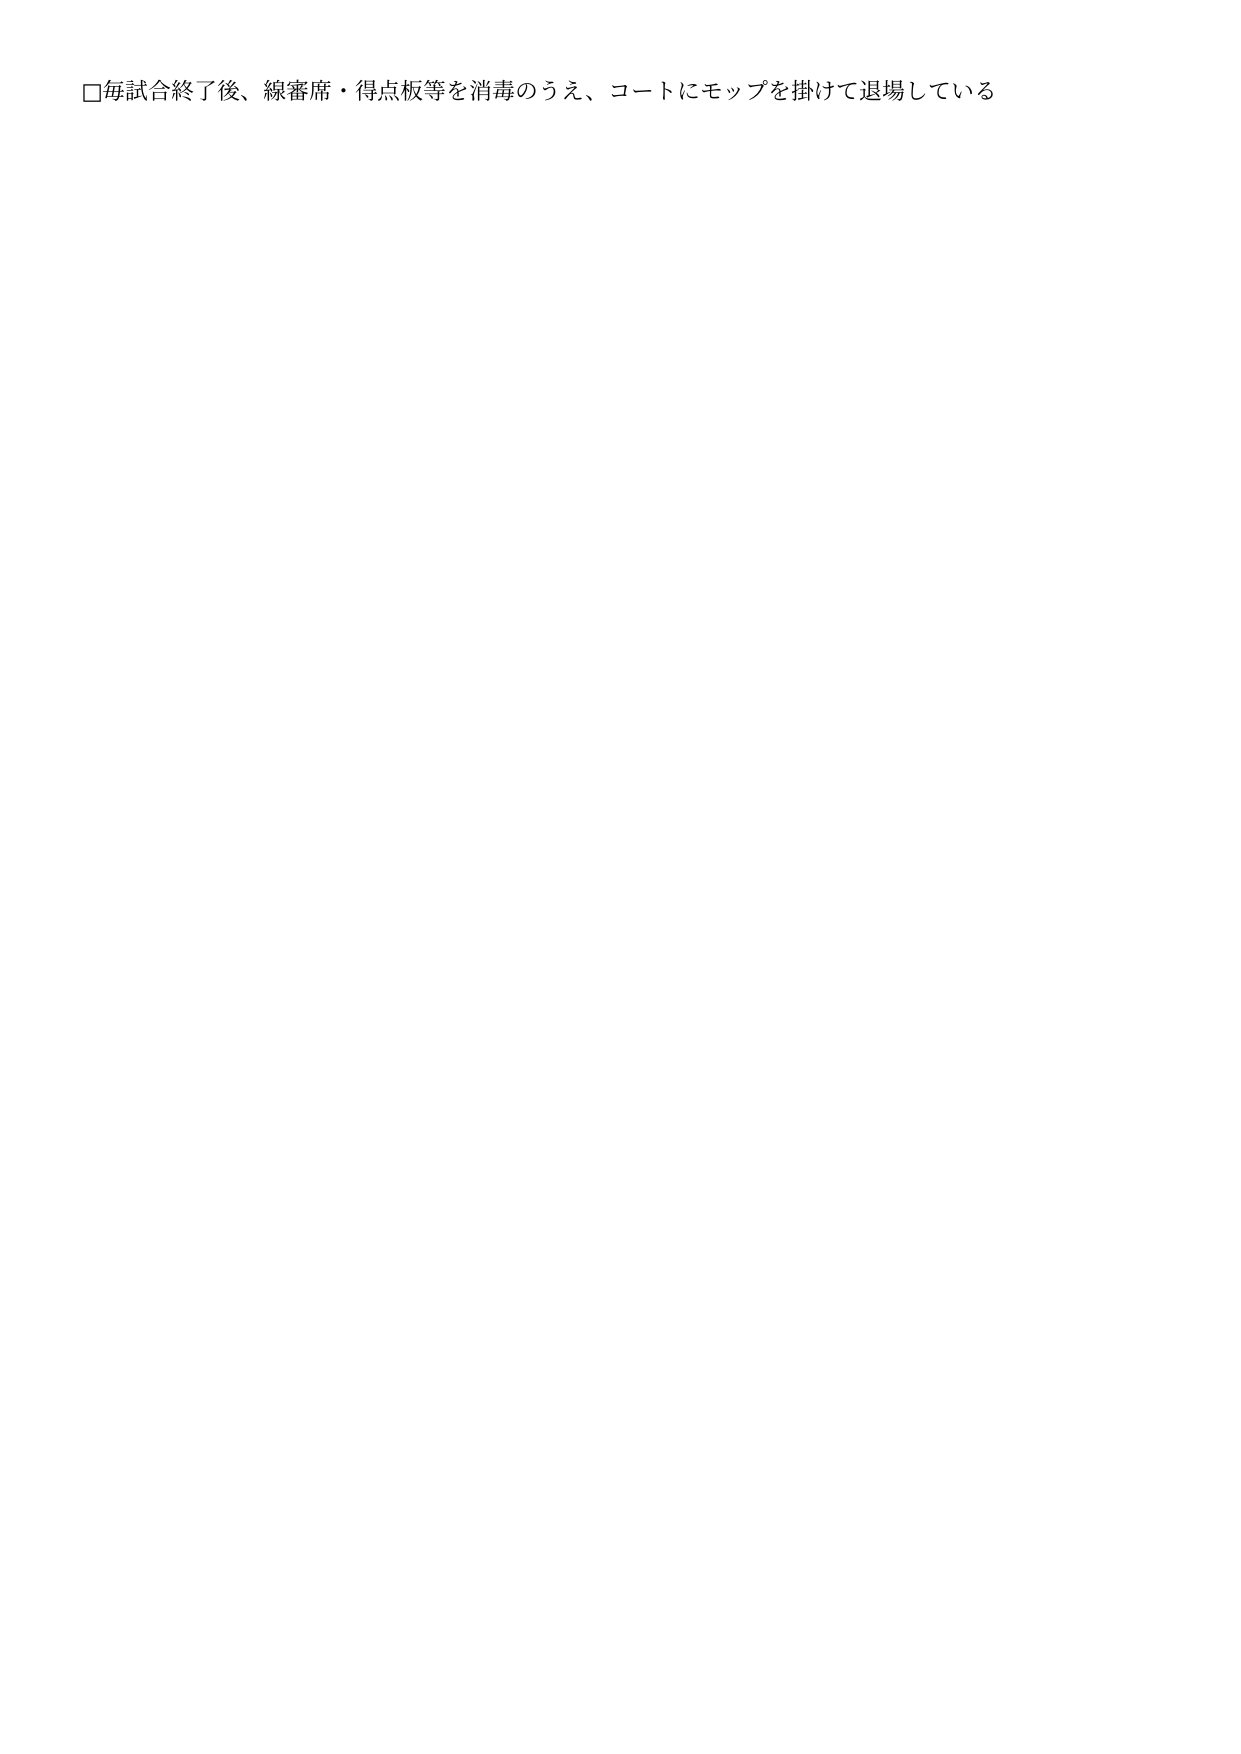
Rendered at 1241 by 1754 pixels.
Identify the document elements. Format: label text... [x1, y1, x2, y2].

text □毎試合終了後、線審席・得点板等を消毒のうえ、コートにモップを掛けて退場している [81, 71, 1181, 108]
